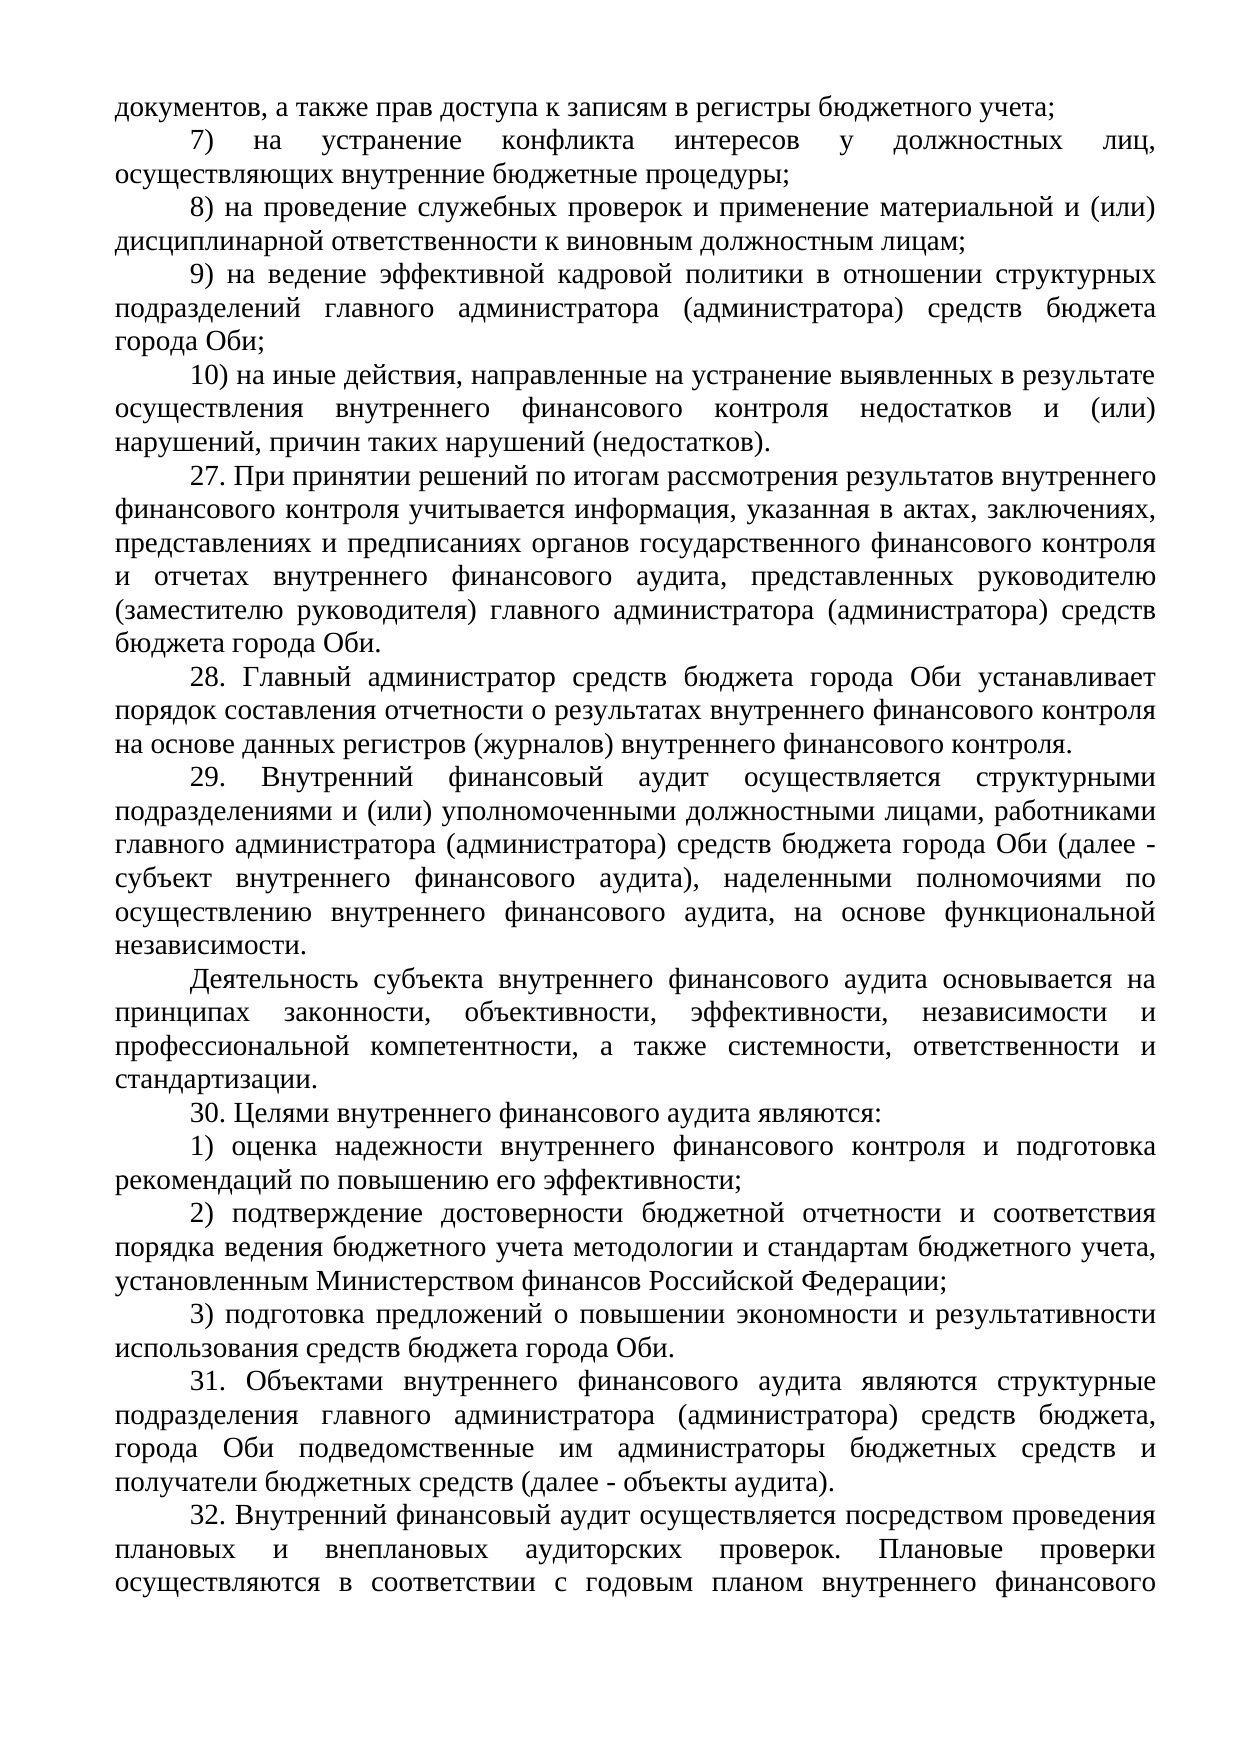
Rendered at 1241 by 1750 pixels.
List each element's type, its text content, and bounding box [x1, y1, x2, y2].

text 30. Целями внутреннего финансового аудита являются: [114, 1095, 1157, 1128]
text 28. Главный администратор средств бюджета города Оби устанавливает порядок составления отчетности о результатах внутреннего финансового контроля на основе данных регистров (журналов) внутреннего финансового контроля. [114, 659, 1157, 759]
text 3) подготовка предложений о повышении экономности и результативности использования средств бюджета города Оби. [114, 1296, 1157, 1363]
text 9) на ведение эффективной кадровой политики в отношении структурных подразделений главного администратора (администратора) средств бюджета города Оби; [114, 256, 1157, 357]
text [114, 89, 1157, 122]
text 27. При принятии решений по итогам рассмотрения результатов внутреннего финансового контроля учитывается информация, указанная в актах, заключениях, представлениях и предписаниях органов государственного финансового контроля и отчетах внутреннего финансового аудита, представленных руководителю (заместителю руководителя) главного администратора (администратора) средств бюджета города Оби. [114, 458, 1157, 659]
text 2) подтверждение достоверности бюджетной отчетности и соответствия порядка ведения бюджетного учета методологии и стандартам бюджетного учета, установленным Министерством финансов Российской Федерации; [114, 1196, 1157, 1296]
text 10) на иные действия, направленные на устранение выявленных в результате осуществления внутреннего финансового контроля недостатков и (или) нарушений, причин таких нарушений (недостатков). [114, 357, 1157, 458]
text 29. Внутренний финансовый аудит осуществляется структурными подразделениями и (или) уполномоченными должностными лицами, работниками главного администратора (администратора) средств бюджета города Оби (далее - субъект внутреннего финансового аудита), наделенными полномочиями по осуществлению внутреннего финансового аудита, на основе функциональной независимости. [114, 759, 1157, 961]
text 1) оценка надежности внутреннего финансового контроля и подготовка рекомендаций по повышению его эффективности; [114, 1128, 1157, 1196]
text Деятельность субъекта внутреннего финансового аудита основывается на принципах законности, объективности, эффективности, независимости и профессиональной компетентности, а также системности, ответственности и стандартизации. [114, 961, 1157, 1095]
text 8) на проведение служебных проверок и применение материальной и (или) дисциплинарной ответственности к виновным должностным лицам; [114, 189, 1157, 256]
text 7) на устранение конфликта интересов у должностных лиц, осуществляющих внутренние бюджетные процедуры; [114, 122, 1157, 189]
text 31. Объектами внутреннего финансового аудита являются структурные подразделения главного администратора (администратора) средств бюджета, города Оби подведомственные им администраторы бюджетных средств и получатели бюджетных средств (далее - объекты аудита). [114, 1363, 1157, 1497]
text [114, 1497, 1157, 1598]
